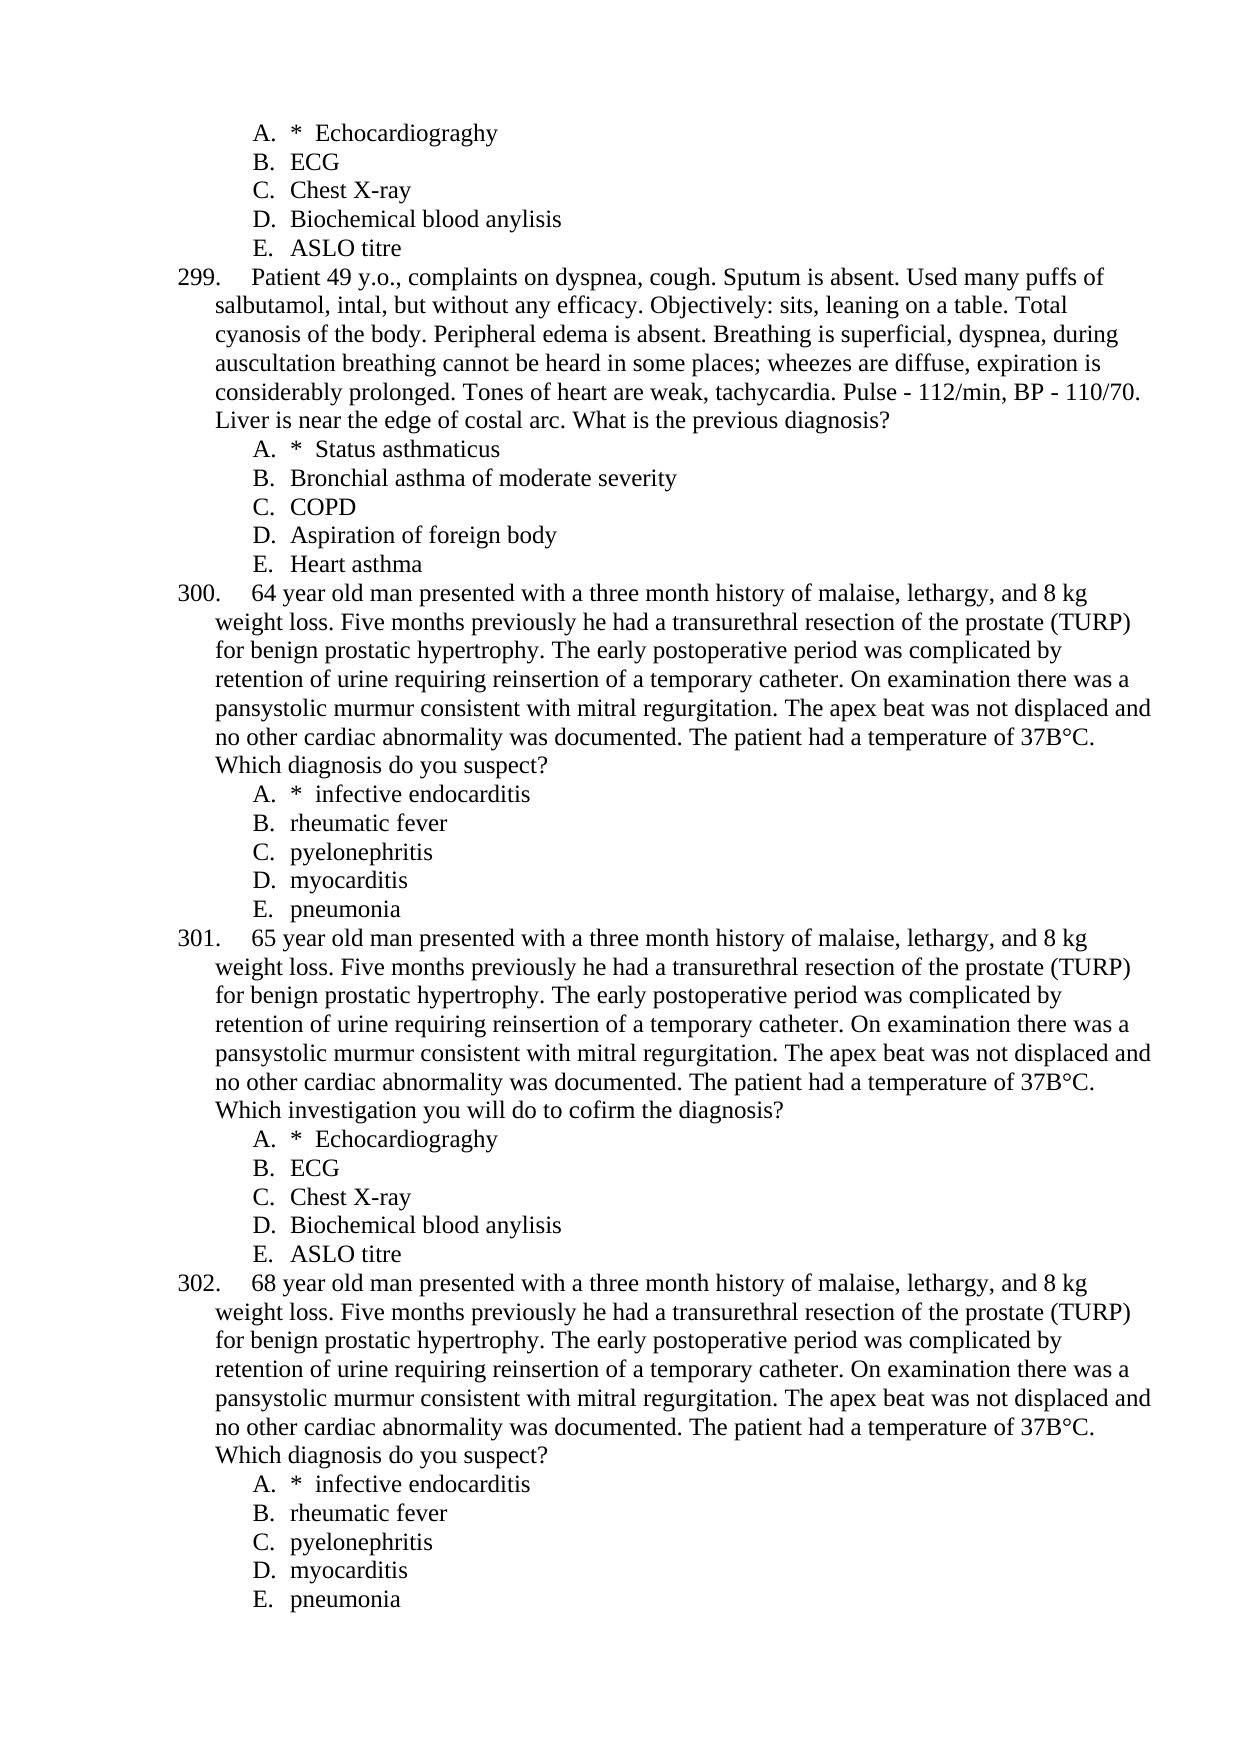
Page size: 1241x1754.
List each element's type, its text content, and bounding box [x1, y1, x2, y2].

list * Echocardiograghy [252, 1124, 1152, 1153]
list ASLO titre [252, 233, 1152, 262]
list Biochemical blood anylisis [252, 204, 1152, 233]
list myocarditis [252, 1556, 1152, 1584]
list pyelonephritis [252, 837, 1152, 866]
list rheumatic fever [252, 808, 1152, 837]
list pneumonia [252, 894, 1152, 923]
list ECG [252, 147, 1152, 176]
list 64 year old man presented with a three month history of malaise, lethargy, and 8 kg weight loss. Five months previously he had a transurethral resection of the prostate (TURP) for benign prostatic hypertrophy. The early postoperative period was complicated by retention of urine requiring reinsertion of a temporary catheter. On examination there was a pansystolic murmur consistent with mitral regurgitation. The apex beat was not displaced and no other cardiac abnormality was documented. The patient had a temperature of 37В°C. Which diagnosis do you suspect? [177, 578, 1152, 779]
list pneumonia [252, 1584, 1152, 1613]
list 65 year old man presented with a three month history of malaise, lethargy, and 8 kg weight loss. Five months previously he had a transurethral resection of the prostate (TURP) for benign prostatic hypertrophy. The early postoperative period was complicated by retention of urine requiring reinsertion of a temporary catheter. On examination there was a pansystolic murmur consistent with mitral regurgitation. The apex beat was not displaced and no other cardiac abnormality was documented. The patient had a temperature of 37В°C. Which investigation you will do to cofirm the diagnosis? [177, 923, 1152, 1124]
list ECG [252, 1153, 1152, 1182]
list COPD [252, 492, 1152, 521]
list Aspiration of foreign body [252, 521, 1152, 549]
list Biochemical blood anylisis [252, 1211, 1152, 1239]
list * infective endocarditis [252, 779, 1152, 808]
list Chest X-ray [252, 1182, 1152, 1211]
list Bronchial asthma of moderate severity [252, 463, 1152, 492]
list rheumatic fever [252, 1498, 1152, 1527]
list ASLO titre [252, 1239, 1152, 1268]
list Chest X-ray [252, 176, 1152, 204]
list Patient 49 y.o., complaints on dyspnea, cough. Sputum is absent. Used many puffs of salbutamol, intal, but without any efficacy. Objectively: sits, leaning on a table. Total cyanosis of the body. Peripheral edema is absent. Breathing is superficial, dyspnea, during auscultation breathing cannot be heard in some places; wheezes are diffuse, expiration is considerably prolonged. Tones of heart are weak, tachycardia. Pulse - 112/min, BP - 110/70. Liver is near the edge of costal arc. What is the previous diagnosis? [177, 262, 1152, 434]
list 68 year old man presented with a three month history of malaise, lethargy, and 8 kg weight loss. Five months previously he had a transurethral resection of the prostate (TURP) for benign prostatic hypertrophy. The early postoperative period was complicated by retention of urine requiring reinsertion of a temporary catheter. On examination there was a pansystolic murmur consistent with mitral regurgitation. The apex beat was not displaced and no other cardiac abnormality was documented. The patient had a temperature of 37В°C. Which diagnosis do you suspect? [177, 1268, 1152, 1469]
list myocarditis [252, 866, 1152, 894]
list * Status asthmaticus [252, 434, 1152, 463]
list Heart asthma [252, 549, 1152, 578]
list * Echocardiograghy [252, 118, 1152, 147]
list * infective endocarditis [252, 1469, 1152, 1498]
list pyelonephritis [252, 1527, 1152, 1556]
